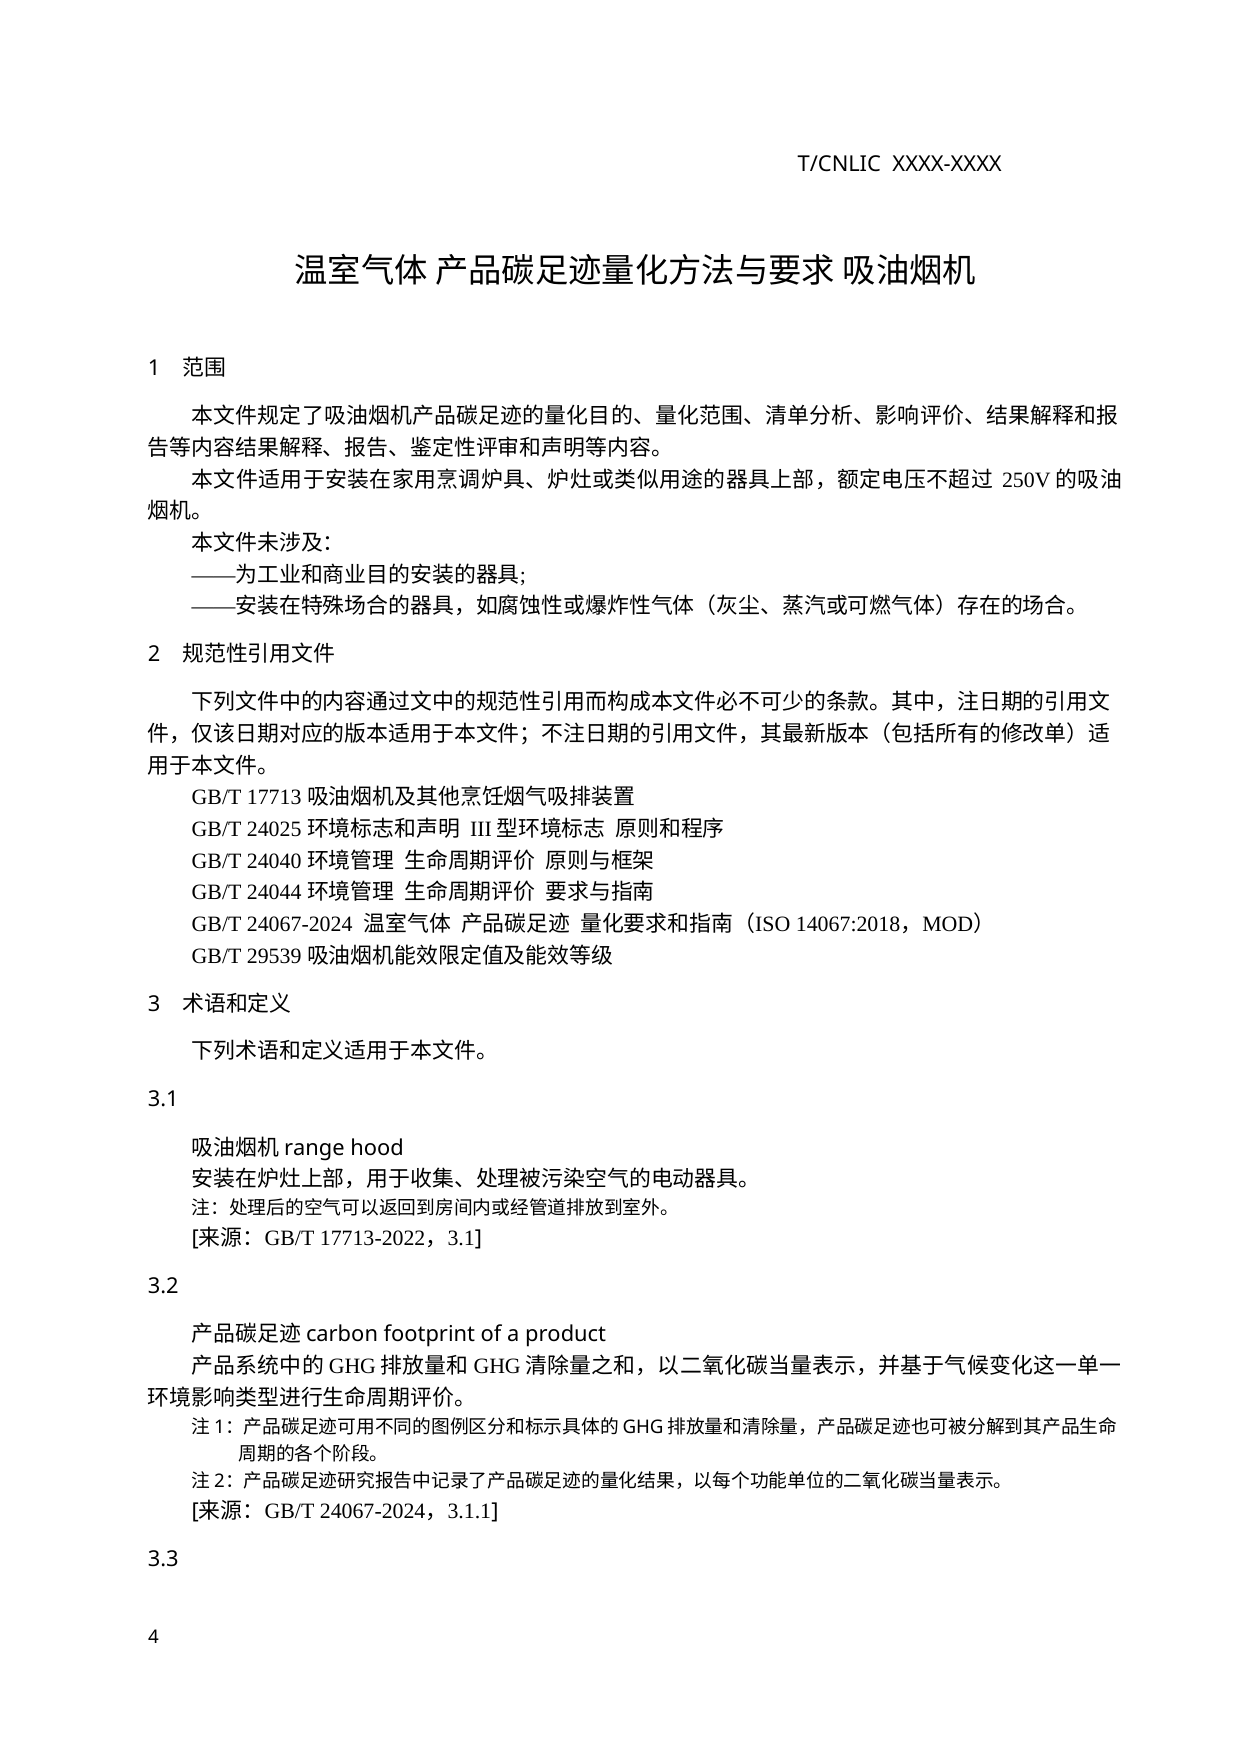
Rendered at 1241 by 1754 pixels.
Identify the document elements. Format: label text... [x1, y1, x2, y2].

text 产品系统中的GHG排放量和GHG清除量之和，以二氧化碳当量表示，并基于气候变化这一单一环境影响类型进行生命周期评价。 [148, 1348, 1122, 1411]
text ——为工业和商业目的安装的器具; [148, 557, 1122, 588]
text 吸油烟机 range hood [148, 1129, 1122, 1161]
text 注1：产品碳足迹可用不同的图例区分和标示具体的GHG排放量和清除量，产品碳足迹也可被分解到其产品生命周期的各个阶段。 [191, 1411, 1122, 1466]
text 术语和定义 [148, 986, 1122, 1017]
text GB/T 24044 环境管理 生命周期评价 要求与指南 [148, 874, 1122, 906]
text [来源：GB/T 17713-2022，3.1] [148, 1220, 1122, 1252]
text ——安装在特殊场合的器具，如腐蚀性或爆炸性气体（灰尘、蒸汽或可燃气体）存在的场合。 [148, 588, 1122, 620]
text 范围 [148, 350, 1122, 382]
text 温室气体 产品碳足迹量化方法与要求 吸油烟机 [148, 244, 1122, 292]
text 产品碳足迹 carbon footprint of a product [148, 1316, 1122, 1348]
text 注：处理后的空气可以返回到房间内或经管道排放到室外。 [148, 1193, 1122, 1220]
text GB/T 24067-2024 温室气体 产品碳足迹 量化要求和指南（ISO 14067:2018，MOD） [148, 906, 1122, 938]
text 注2：产品碳足迹研究报告中记录了产品碳足迹的量化结果，以每个功能单位的二氧化碳当量表示。 [191, 1466, 1122, 1493]
text GB/T 24040 环境管理 生命周期评价 原则与框架 [148, 843, 1122, 874]
text 下列文件中的内容通过文中的规范性引用而构成本文件必不可少的条款。其中，注日期的引用文件，仅该日期对应的版本适用于本文件；不注日期的引用文件，其最新版本（包括所有的修改单）适用于本文件。 [148, 684, 1122, 779]
text 本文件规定了吸油烟机产品碳足迹的量化目的、量化范围、清单分析、影响评价、结果解释和报告等内容结果解释、报告、鉴定性评审和声明等内容。 [148, 398, 1122, 462]
text [来源：GB/T 24067-2024，3.1.1] [148, 1493, 1122, 1524]
text 本文件未涉及： [148, 525, 1122, 557]
text 下列术语和定义适用于本文件。 [148, 1033, 1122, 1065]
text 规范性引用文件 [148, 636, 1122, 668]
text 安装在炉灶上部，用于收集、处理被污染空气的电动器具。 [148, 1161, 1122, 1193]
text GB/T 29539 吸油烟机能效限定值及能效等级 [148, 938, 1122, 969]
text GB/T 24025 环境标志和声明 III型环境标志 原则和程序 [148, 811, 1122, 843]
text GB/T 17713 吸油烟机及其他烹饪烟气吸排装置 [148, 779, 1122, 811]
text 本文件适用于安装在家用烹调炉具、炉灶或类似用途的器具上部，额定电压不超过250V的吸油烟机。 [148, 462, 1122, 525]
